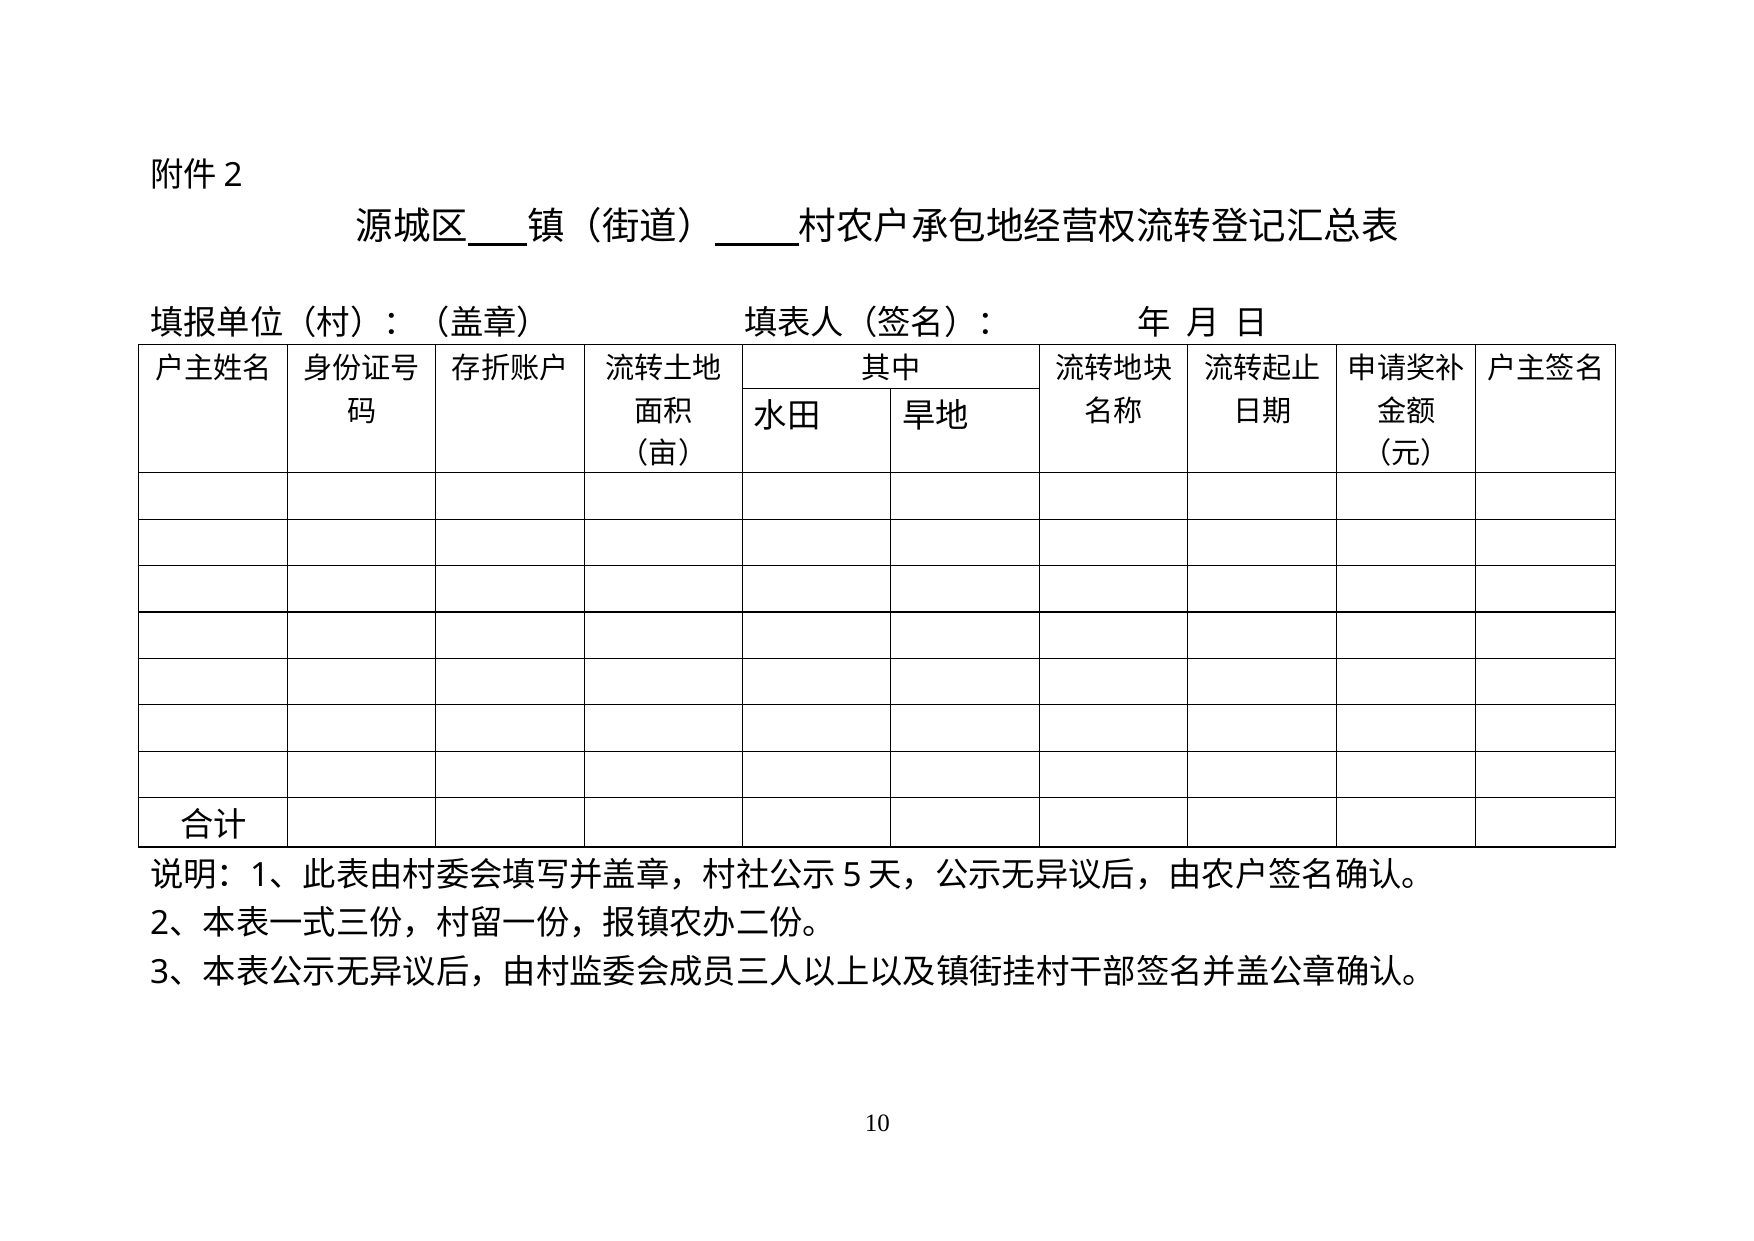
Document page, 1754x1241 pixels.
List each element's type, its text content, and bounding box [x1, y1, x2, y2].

table_cell [139, 613, 287, 658]
table_cell [1188, 473, 1336, 518]
table_cell [436, 613, 584, 658]
table_cell [288, 798, 435, 846]
table_header 身份证号码 [288, 345, 435, 472]
text 附件2 [150, 148, 1604, 196]
table_cell [585, 752, 742, 797]
table_cell [1337, 659, 1475, 704]
table_cell [585, 705, 742, 751]
table_cell [288, 473, 435, 518]
table_cell [1040, 705, 1187, 751]
table_cell [743, 659, 890, 704]
table_header 其中 [743, 345, 1039, 387]
table_cell [1337, 613, 1475, 658]
table_cell [436, 798, 584, 846]
table_cell [1476, 659, 1615, 704]
table_cell [1040, 613, 1187, 658]
table_cell [585, 659, 742, 704]
table_cell [743, 520, 890, 565]
table_cell 合计 [139, 798, 287, 846]
table_cell [436, 566, 584, 611]
table_header 流转土地面积（亩） [585, 345, 742, 472]
table_header 存折账户 [436, 345, 584, 472]
table_cell [1476, 566, 1615, 611]
text 3、本表公示无异议后，由村监委会成员三人以上以及镇街挂村干部签名并盖公章确认。 [150, 944, 1604, 993]
table_cell [585, 613, 742, 658]
table_cell [436, 705, 584, 751]
table_cell [585, 566, 742, 611]
table_cell [1188, 613, 1336, 658]
table_header 申请奖补金额（元） [1337, 345, 1475, 472]
table_cell [1337, 520, 1475, 565]
text 填报单位（村）：（盖章） 填表人（签名）： 年 月 日 [150, 296, 1604, 344]
table_cell [1476, 613, 1615, 658]
table_cell [1040, 659, 1187, 704]
table_cell [1188, 752, 1336, 797]
text 2、本表一式三份，村留一份，报镇农办二份。 [150, 896, 1604, 944]
table_cell [1188, 798, 1336, 846]
table_cell [1188, 705, 1336, 751]
table_cell [1337, 705, 1475, 751]
table_cell [1337, 752, 1475, 797]
table_cell [436, 659, 584, 704]
table_cell 旱地 [891, 389, 1039, 472]
table_cell [891, 798, 1039, 846]
table_cell [288, 752, 435, 797]
table_header 流转起止日期 [1188, 345, 1336, 472]
table_cell [743, 798, 890, 846]
table_cell [139, 566, 287, 611]
table_cell [891, 705, 1039, 751]
table_cell [891, 566, 1039, 611]
table_cell [436, 520, 584, 565]
table_cell [288, 613, 435, 658]
table_cell [1476, 752, 1615, 797]
table_cell [436, 752, 584, 797]
table_cell [1040, 566, 1187, 611]
table_header 户主姓名 [139, 345, 287, 472]
table_cell [139, 705, 287, 751]
table_cell [436, 473, 584, 518]
table_cell [1040, 473, 1187, 518]
table_cell [585, 798, 742, 846]
table_cell [288, 659, 435, 704]
table_cell [1188, 520, 1336, 565]
table_cell [139, 752, 287, 797]
table_header 户主签名 [1476, 345, 1615, 472]
table_cell [743, 566, 890, 611]
table_cell [1476, 705, 1615, 751]
table_cell [891, 473, 1039, 518]
table_cell [288, 705, 435, 751]
table_cell [1337, 473, 1475, 518]
table_cell [139, 659, 287, 704]
table_cell 水田 [743, 389, 890, 472]
table_cell [891, 613, 1039, 658]
table_cell [1040, 752, 1187, 797]
table_cell [743, 613, 890, 658]
text 说明：1、此表由村委会填写并盖章，村社公示5天，公示无异议后，由农户签名确认。 [150, 848, 1604, 896]
table_cell [891, 520, 1039, 565]
table_cell [139, 473, 287, 518]
text 源城区 镇（街道） 村农户承包地经营权流转登记汇总表 [150, 196, 1604, 250]
table_header 流转地块名称 [1040, 345, 1187, 472]
table_cell [1040, 798, 1187, 846]
table_cell [1337, 798, 1475, 846]
table_cell [743, 752, 890, 797]
table_cell [288, 520, 435, 565]
table_cell [1040, 520, 1187, 565]
table_cell [1188, 566, 1336, 611]
table_cell [585, 473, 742, 518]
table_cell [1476, 798, 1615, 846]
table_cell [1337, 566, 1475, 611]
table_cell [1188, 659, 1336, 704]
table_cell [288, 566, 435, 611]
table_cell [1476, 520, 1615, 565]
table_cell [743, 473, 890, 518]
table_cell [891, 659, 1039, 704]
table_cell [1476, 473, 1615, 518]
table_cell [891, 752, 1039, 797]
table_cell [585, 520, 742, 565]
table_cell [743, 705, 890, 751]
table_cell [139, 520, 287, 565]
